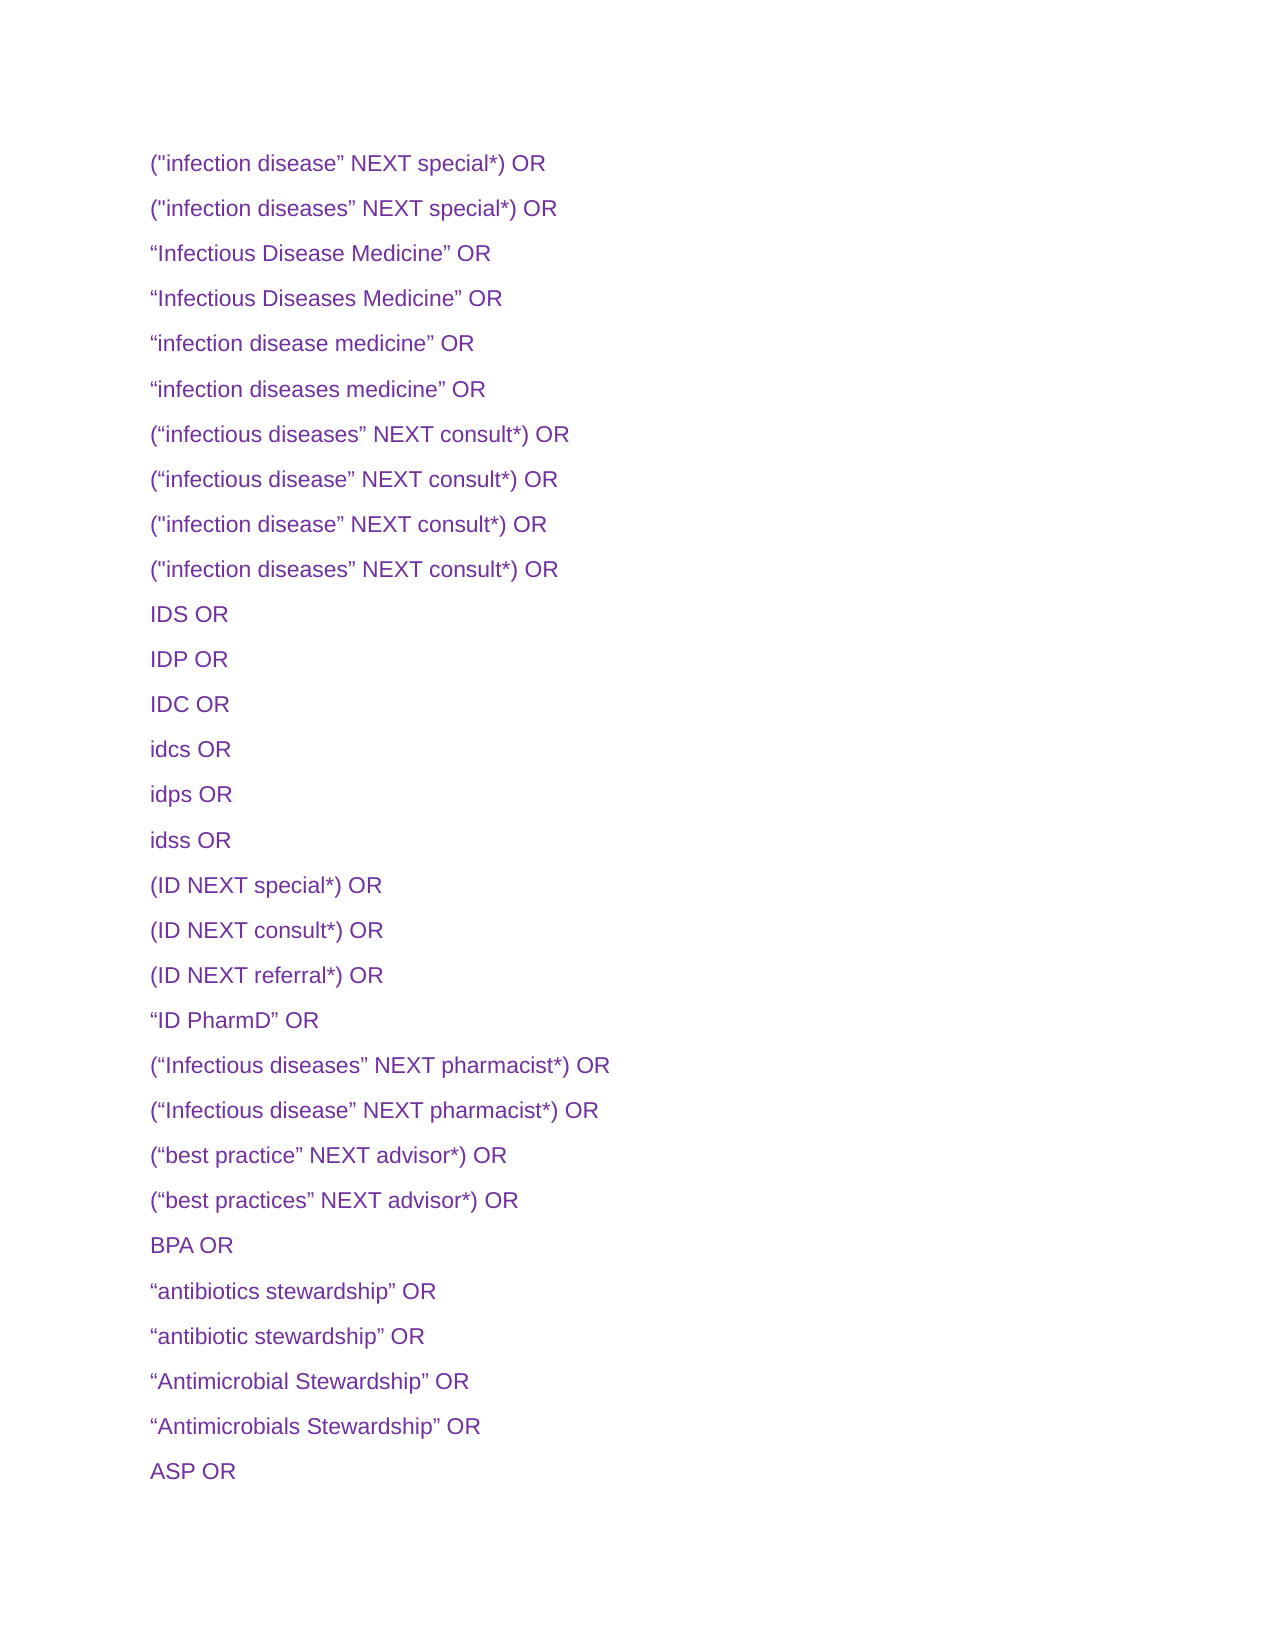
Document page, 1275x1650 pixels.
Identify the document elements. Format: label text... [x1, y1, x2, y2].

text “infection diseases medicine” OR [150, 376, 1125, 402]
text “infection disease medicine” OR [150, 330, 1125, 357]
text “Infectious Diseases Medicine” OR [150, 285, 1125, 312]
text IDS OR [150, 601, 1125, 627]
text idcs OR [150, 736, 1125, 763]
text (“best practice” NEXT advisor*) OR [150, 1142, 1125, 1169]
text ("infection disease” NEXT consult*) OR [150, 511, 1125, 537]
text idss OR [150, 827, 1125, 853]
text idps OR [150, 781, 1125, 808]
text (ID NEXT referral*) OR [150, 962, 1125, 988]
text BPA OR [150, 1232, 1125, 1259]
text IDC OR [150, 691, 1125, 718]
text ASP OR [150, 1458, 1125, 1484]
text “antibiotic stewardship” OR [150, 1323, 1125, 1349]
text “Antimicrobial Stewardship” OR [150, 1368, 1125, 1394]
text “antibiotics stewardship” OR [150, 1278, 1125, 1304]
text “Infectious Disease Medicine” OR [150, 240, 1125, 267]
text ("infection disease” NEXT special*) OR [150, 150, 1125, 176]
text (“best practices” NEXT advisor*) OR [150, 1187, 1125, 1214]
text (“infectious disease” NEXT consult*) OR [150, 466, 1125, 492]
text IDP OR [150, 646, 1125, 672]
text “ID PharmD” OR [150, 1007, 1125, 1033]
text “Antimicrobials Stewardship” OR [150, 1413, 1125, 1439]
text (“Infectious disease” NEXT pharmacist*) OR [150, 1097, 1125, 1123]
text (“Infectious diseases” NEXT pharmacist*) OR [150, 1052, 1125, 1078]
text (ID NEXT special*) OR [150, 872, 1125, 898]
text (ID NEXT consult*) OR [150, 917, 1125, 943]
text ("infection diseases” NEXT special*) OR [150, 195, 1125, 221]
text ("infection diseases” NEXT consult*) OR [150, 556, 1125, 582]
text (“infectious diseases” NEXT consult*) OR [150, 421, 1125, 447]
